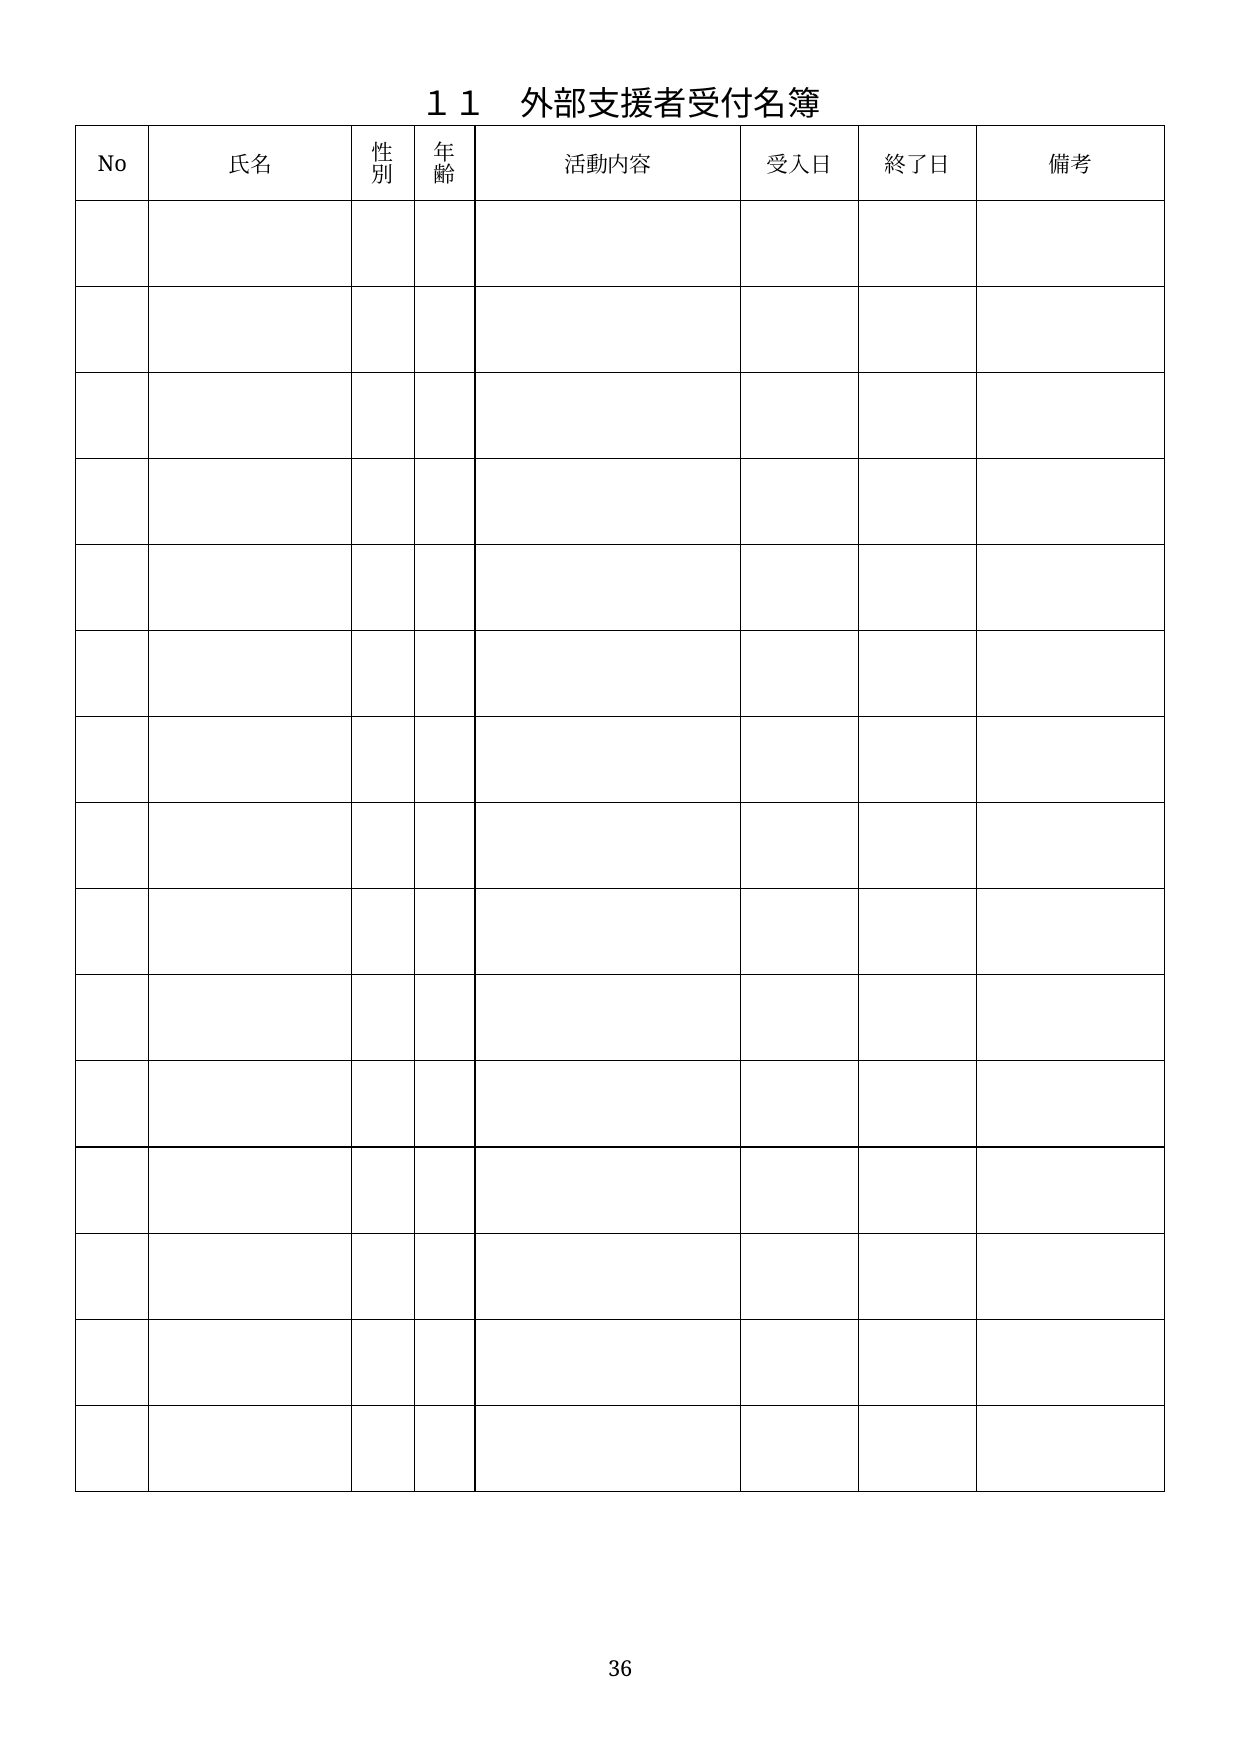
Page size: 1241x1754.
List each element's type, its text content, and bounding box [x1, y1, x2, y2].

table_cell [352, 201, 414, 286]
table_cell [149, 889, 351, 974]
table_cell [977, 1061, 1164, 1146]
table_cell [415, 201, 474, 286]
table_cell [352, 1406, 414, 1491]
table_cell [415, 1234, 474, 1318]
table_cell [741, 459, 858, 544]
table_cell [415, 1320, 474, 1404]
table_cell [741, 287, 858, 372]
table_cell [415, 803, 474, 888]
table_cell [149, 201, 351, 286]
table_cell [741, 717, 858, 802]
table_header 氏名 [149, 126, 351, 200]
table_cell [76, 373, 148, 458]
table_cell [859, 201, 976, 286]
table_cell [76, 1320, 148, 1404]
table_cell [977, 803, 1164, 888]
table_cell [352, 1061, 414, 1146]
table_cell [741, 545, 858, 630]
table_cell [149, 631, 351, 716]
table_cell [476, 631, 740, 716]
table_cell [977, 1406, 1164, 1491]
table_cell [741, 631, 858, 716]
table_cell [741, 201, 858, 286]
table_cell [149, 287, 351, 372]
table_header 活動内容 [476, 126, 740, 200]
table_cell [415, 631, 474, 716]
table_cell [977, 1234, 1164, 1318]
table_cell [476, 287, 740, 372]
table_cell [741, 1061, 858, 1146]
table_cell [352, 889, 414, 974]
table_cell [76, 631, 148, 716]
table_cell [149, 373, 351, 458]
table_cell [476, 1148, 740, 1232]
table_cell [741, 1406, 858, 1491]
table_cell [415, 1061, 474, 1146]
table_cell [476, 1234, 740, 1318]
table_cell [859, 717, 976, 802]
table_header 備考 [977, 126, 1164, 200]
table_cell [977, 287, 1164, 372]
table_cell [352, 975, 414, 1060]
table_cell [352, 1148, 414, 1232]
table_cell [76, 889, 148, 974]
table_cell [76, 459, 148, 544]
table_cell [741, 803, 858, 888]
table_cell [76, 1061, 148, 1146]
table_cell [859, 1148, 976, 1232]
table_cell [415, 459, 474, 544]
table_cell [149, 1320, 351, 1404]
subtitle １１ 外部支援者受付名簿 [75, 77, 1165, 125]
table_cell [415, 287, 474, 372]
table_cell [476, 717, 740, 802]
table_cell [415, 975, 474, 1060]
table_cell [76, 287, 148, 372]
table_cell [476, 545, 740, 630]
table_cell [859, 1061, 976, 1146]
table_cell [741, 373, 858, 458]
table_cell [859, 373, 976, 458]
table_cell [476, 1320, 740, 1404]
table_header 終了日 [859, 126, 976, 200]
table_cell [415, 545, 474, 630]
table_cell [149, 1234, 351, 1318]
table_cell [977, 545, 1164, 630]
table_cell [76, 1234, 148, 1318]
table_cell [859, 975, 976, 1060]
table_cell [977, 201, 1164, 286]
table_header No [76, 126, 148, 200]
table_cell [741, 1234, 858, 1318]
table_cell [149, 1061, 351, 1146]
table_cell [415, 889, 474, 974]
table_cell [476, 803, 740, 888]
table_cell [76, 717, 148, 802]
table_header 受入日 [741, 126, 858, 200]
table_cell [352, 803, 414, 888]
table_cell [76, 803, 148, 888]
table_cell [859, 631, 976, 716]
table_cell [859, 1320, 976, 1404]
table_cell [149, 459, 351, 544]
table_cell [149, 1406, 351, 1491]
table_cell [977, 1320, 1164, 1404]
table_cell [859, 287, 976, 372]
table_cell [977, 1148, 1164, 1232]
table_cell [76, 545, 148, 630]
table_cell [977, 975, 1164, 1060]
table_cell [977, 459, 1164, 544]
table_cell [741, 1320, 858, 1404]
table_cell [149, 803, 351, 888]
table_cell [859, 1234, 976, 1318]
table_cell [741, 975, 858, 1060]
table_cell [859, 803, 976, 888]
table_cell [149, 545, 351, 630]
table_cell [415, 717, 474, 802]
table_cell [741, 1148, 858, 1232]
table_cell [352, 545, 414, 630]
table_cell [476, 201, 740, 286]
table_cell [977, 631, 1164, 716]
table_cell [859, 545, 976, 630]
table_cell [741, 889, 858, 974]
table_cell [476, 373, 740, 458]
table_cell [476, 975, 740, 1060]
table_cell [76, 975, 148, 1060]
table_cell [76, 201, 148, 286]
table_cell [352, 717, 414, 802]
table_cell [352, 459, 414, 544]
table_cell [352, 373, 414, 458]
table_cell [352, 1320, 414, 1404]
table_cell [415, 1406, 474, 1491]
table_cell [415, 1148, 474, 1232]
table_cell [859, 889, 976, 974]
table_cell [476, 1406, 740, 1491]
table_cell [149, 1148, 351, 1232]
table_cell [977, 889, 1164, 974]
table_header 性別 [352, 126, 414, 200]
table_cell [476, 459, 740, 544]
table_cell [149, 717, 351, 802]
table_cell [415, 373, 474, 458]
table_cell [859, 1406, 976, 1491]
table_cell [859, 459, 976, 544]
table_cell [476, 1061, 740, 1146]
table_cell [76, 1406, 148, 1491]
table_cell [352, 631, 414, 716]
table_cell [977, 373, 1164, 458]
table_cell [149, 975, 351, 1060]
table_cell [476, 889, 740, 974]
table_cell [977, 717, 1164, 802]
table_cell [352, 1234, 414, 1318]
table_cell [352, 287, 414, 372]
table_cell [76, 1148, 148, 1232]
table_header 年齢 [415, 126, 474, 200]
